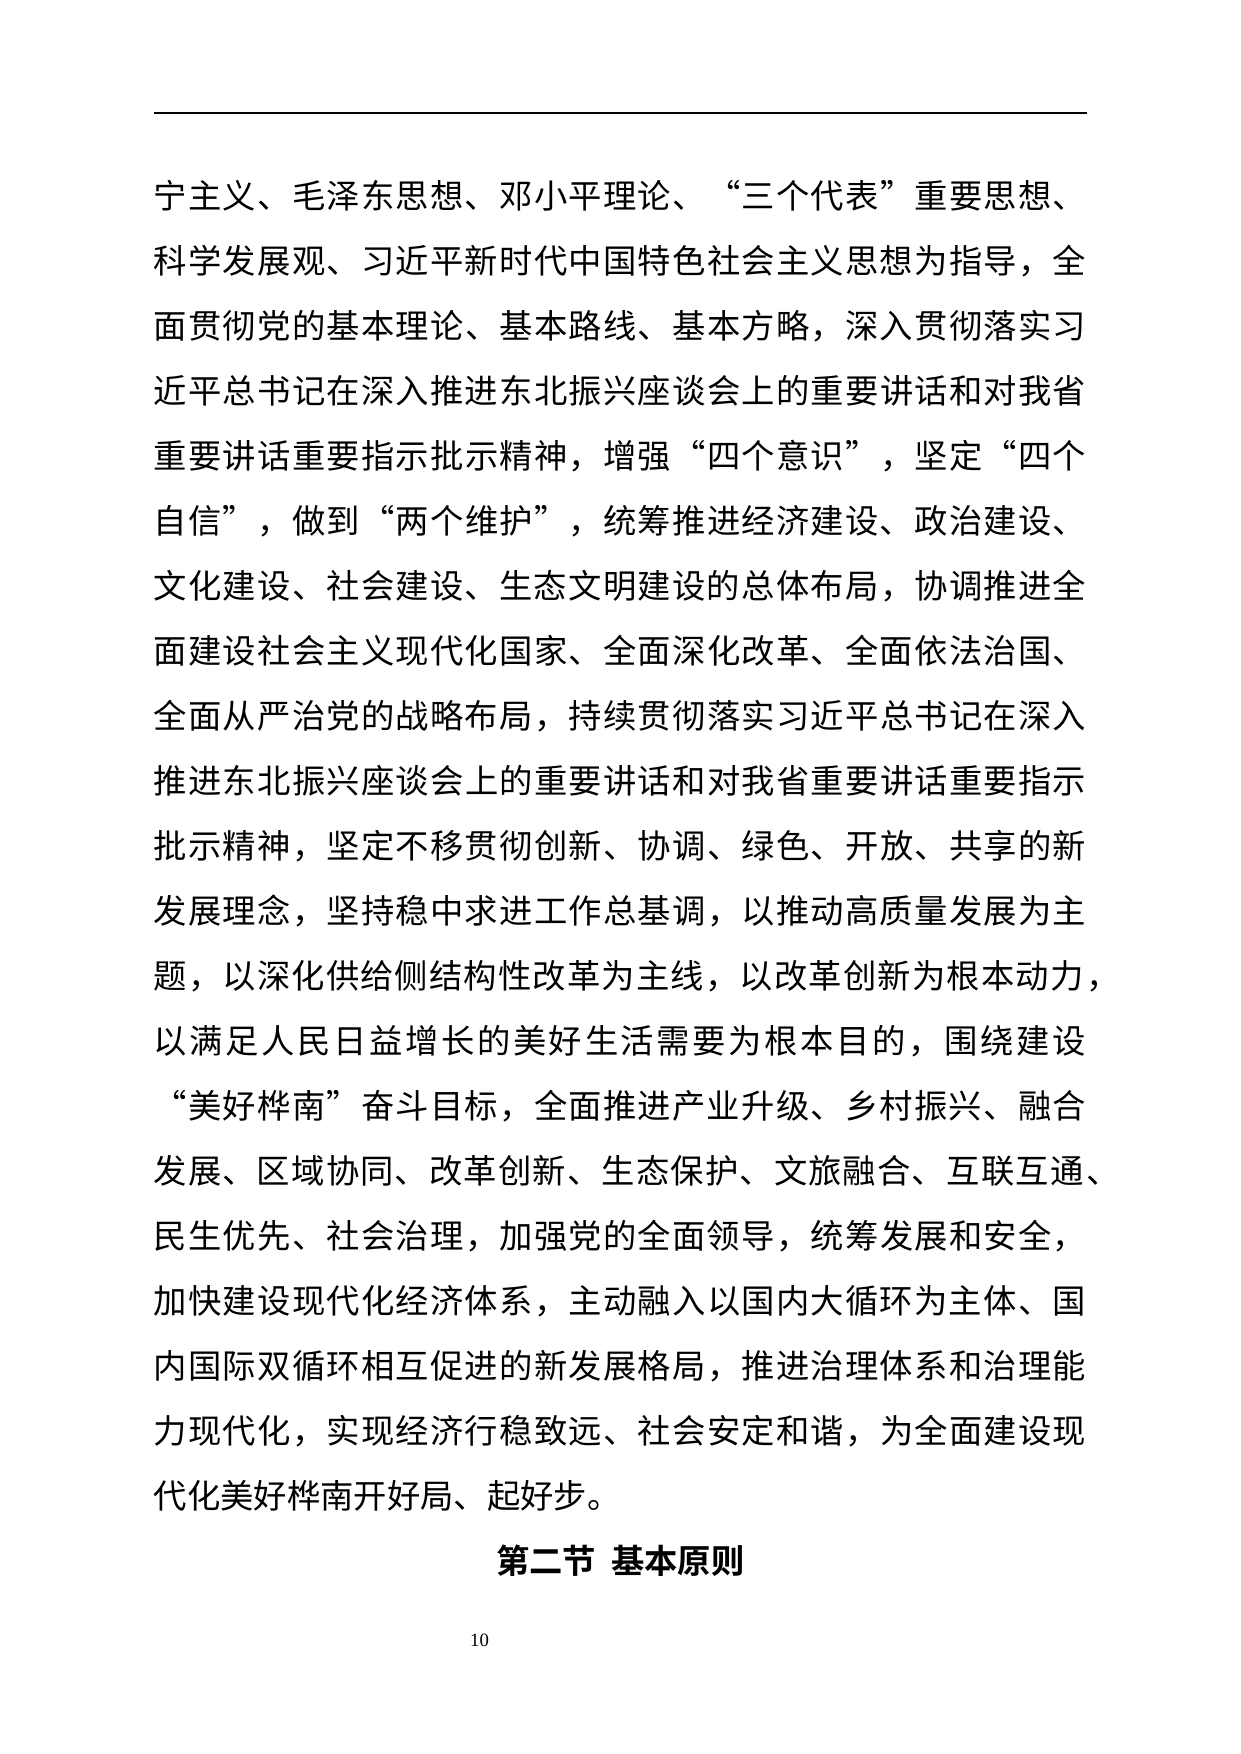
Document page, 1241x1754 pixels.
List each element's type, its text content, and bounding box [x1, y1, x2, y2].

subtitle 第二节 基本原则 [153, 1527, 1087, 1592]
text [153, 162, 1087, 1527]
